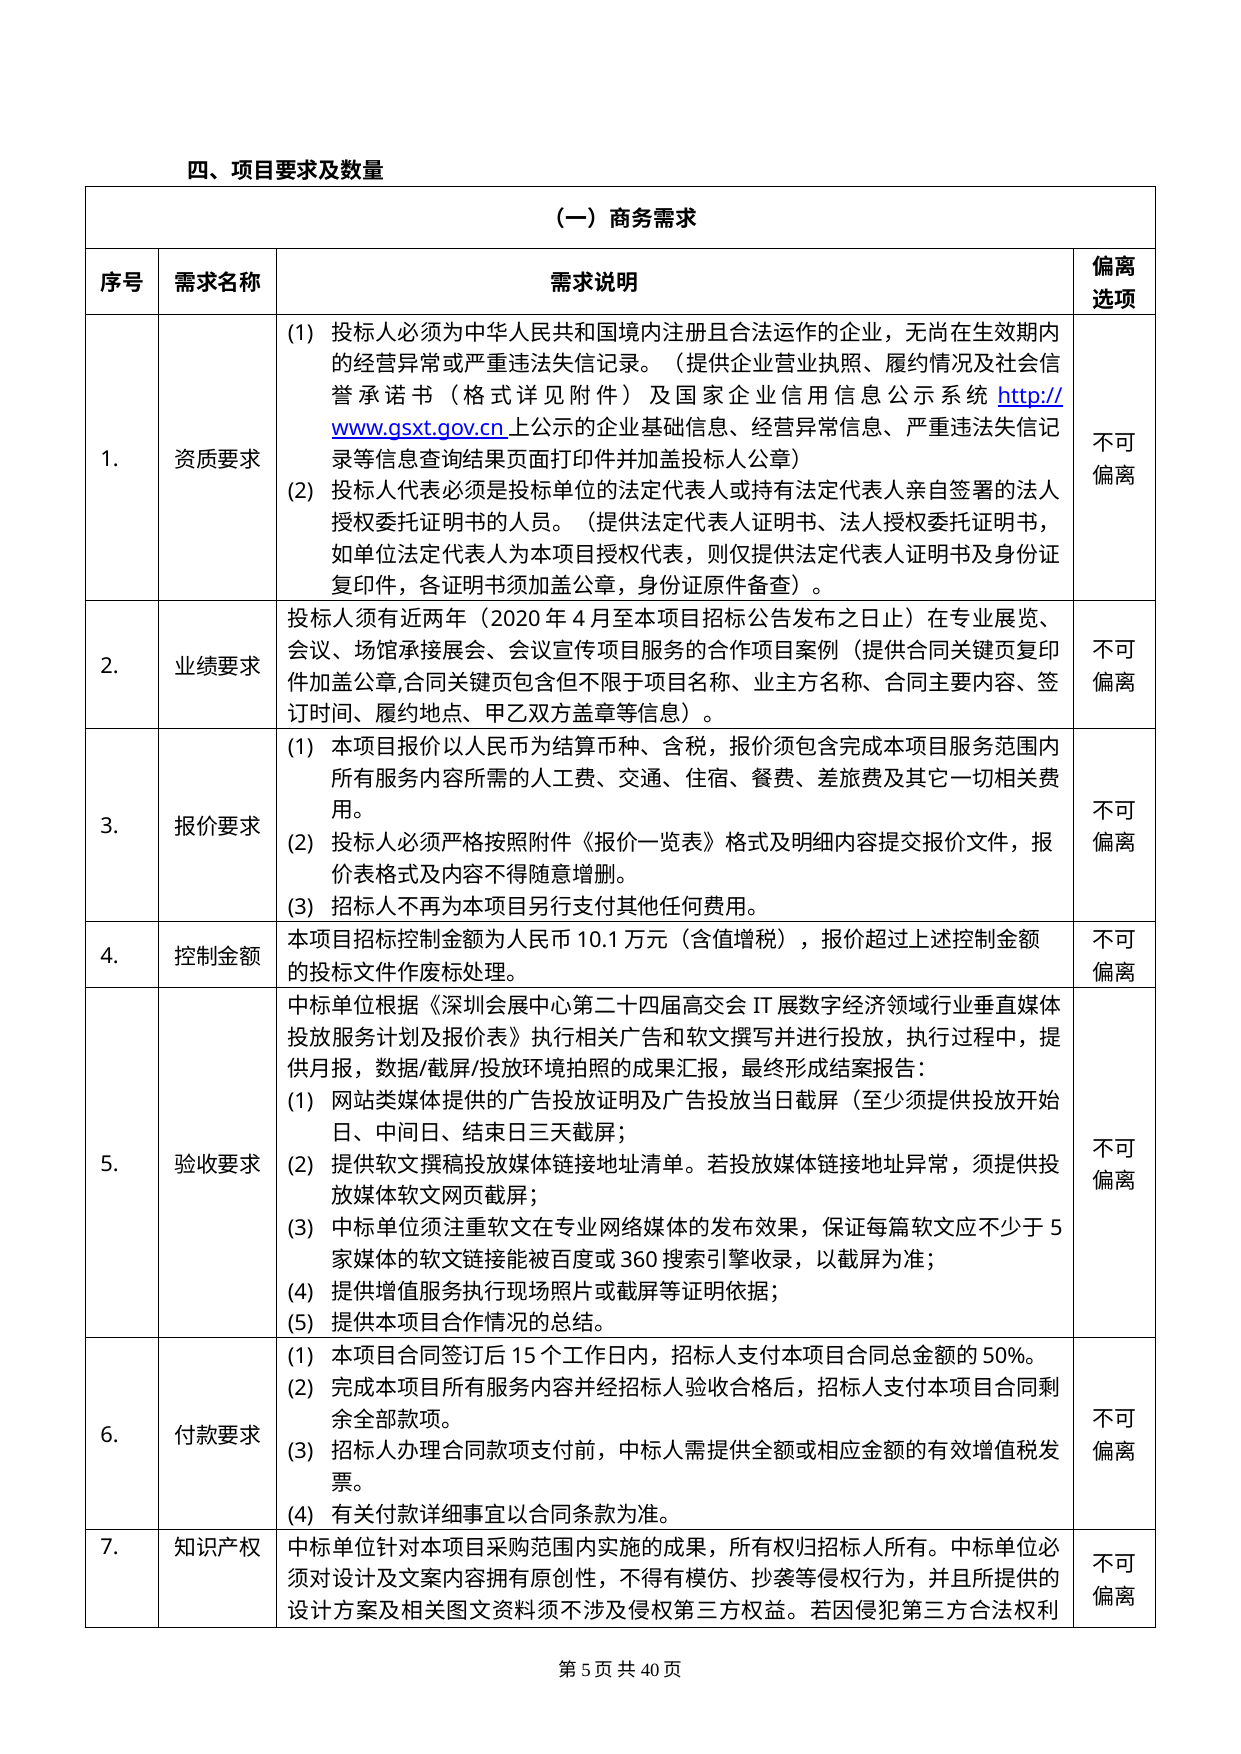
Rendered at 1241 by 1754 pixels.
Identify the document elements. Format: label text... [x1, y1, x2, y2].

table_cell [277, 1530, 1073, 1627]
table_cell 报价要求 [159, 729, 276, 921]
table_cell [86, 315, 158, 600]
table_cell 中标单位根据《深圳会展中心第二十四届高交会IT展数字经济领域行业垂直媒体投放服务计划及报价表》执行相关广告和软文撰写并进行投放，执行过程中，提供月报，数据/截屏/投放环境拍照的成果汇报，最终形成结案报告： 网站类媒体提供的广告投放证明及广告投放当日截屏（至少须提供投放开始日、中间日、结束日三天截屏； 提供软文撰稿投放媒体链接地址清单。若投放媒体链接地址异常，须提供投放媒体软文网页截屏； 中标单位须注重软文在专业网络媒体的发布效果，保证每篇软文应不少于5家媒体的软文链接能被百度或360搜索引擎收录，以截屏为准； 提供增值服务执行现场照片或截屏等证明依据； 提供本项目合作情况的总结。 [277, 988, 1073, 1337]
table_cell 本项目合同签订后15个工作日内，招标人支付本项目合同总金额的50%。 完成本项目所有服务内容并经招标人验收合格后，招标人支付本项目合同剩余全部款项。 招标人办理合同款项支付前，中标人需提供全额或相应金额的有效增值税发票。 有关付款详细事宜以合同条款为准。 [277, 1338, 1073, 1529]
table_cell [86, 922, 158, 987]
table_cell 控制金额 [159, 922, 276, 987]
table_cell 本项目报价以人民币为结算币种、含税，报价须包含完成本项目服务范围内所有服务内容所需的人工费、交通、住宿、餐费、差旅费及其它一切相关费用。 投标人必须严格按照附件《报价一览表》格式及明细内容提交报价文件，报价表格式及内容不得随意增删。 招标人不再为本项目另行支付其他任何费用。 [277, 729, 1073, 921]
table_cell 投标人须有近两年（2020年4月至本项目招标公告发布之日止）在专业展览、会议、场馆承接展会、会议宣传项目服务的合作项目案例（提供合同关键页复印件加盖公章,合同关键页包含但不限于项目名称、业主方名称、合同主要内容、签订时间、履约地点、甲乙双方盖章等信息）。 [277, 601, 1073, 728]
table_cell 需求说明 [277, 249, 1073, 314]
table_cell 知识产权 [159, 1530, 276, 1627]
table_cell 不可偏离 [1074, 315, 1155, 600]
table_cell [86, 729, 158, 921]
table_cell 不可偏离 [1074, 922, 1155, 987]
table_cell [86, 1530, 158, 1627]
table_cell 不可偏离 [1074, 1530, 1155, 1627]
table_cell 验收要求 [159, 988, 276, 1337]
table_cell 资质要求 [159, 315, 276, 600]
table_cell [86, 601, 158, 728]
table_cell 需求名称 [159, 249, 276, 314]
table_header （一）商务需求 [86, 187, 1155, 248]
table_cell 序号 [86, 249, 158, 314]
table_cell 偏离选项 [1074, 249, 1155, 314]
table_cell [86, 1338, 158, 1529]
table_cell 不可偏离 [1074, 1338, 1155, 1529]
table_cell 付款要求 [159, 1338, 276, 1529]
table_cell 不可偏离 [1074, 988, 1155, 1337]
list 项目要求及数量 [187, 153, 1053, 186]
table_cell 不可偏离 [1074, 729, 1155, 921]
table_cell 投标人必须为中华人民共和国境内注册且合法运作的企业，无尚在生效期内的经营异常或严重违法失信记录。（提供企业营业执照、履约情况及社会信誉承诺书（格式详见附件）及国家企业信用信息公示系统http://www.gsxt.gov.cn上公示的企业基础信息、经营异常信息、严重违法失信记录等信息查询结果页面打印件并加盖投标人公章） 投标人代表必须是投标单位的法定代表人或持有法定代表人亲自签署的法人授权委托证明书的人员。（提供法定代表人证明书、法人授权委托证明书，如单位法定代表人为本项目授权代表，则仅提供法定代表人证明书及身份证复印件，各证明书须加盖公章，身份证原件备查）。 [277, 315, 1073, 600]
table_cell 业绩要求 [159, 601, 276, 728]
table_cell 不可偏离 [1074, 601, 1155, 728]
table_cell 本项目招标控制金额为人民币10.1万元（含值增税），报价超过上述控制金额的投标文件作废标处理。 [277, 922, 1073, 987]
table_cell [86, 988, 158, 1337]
